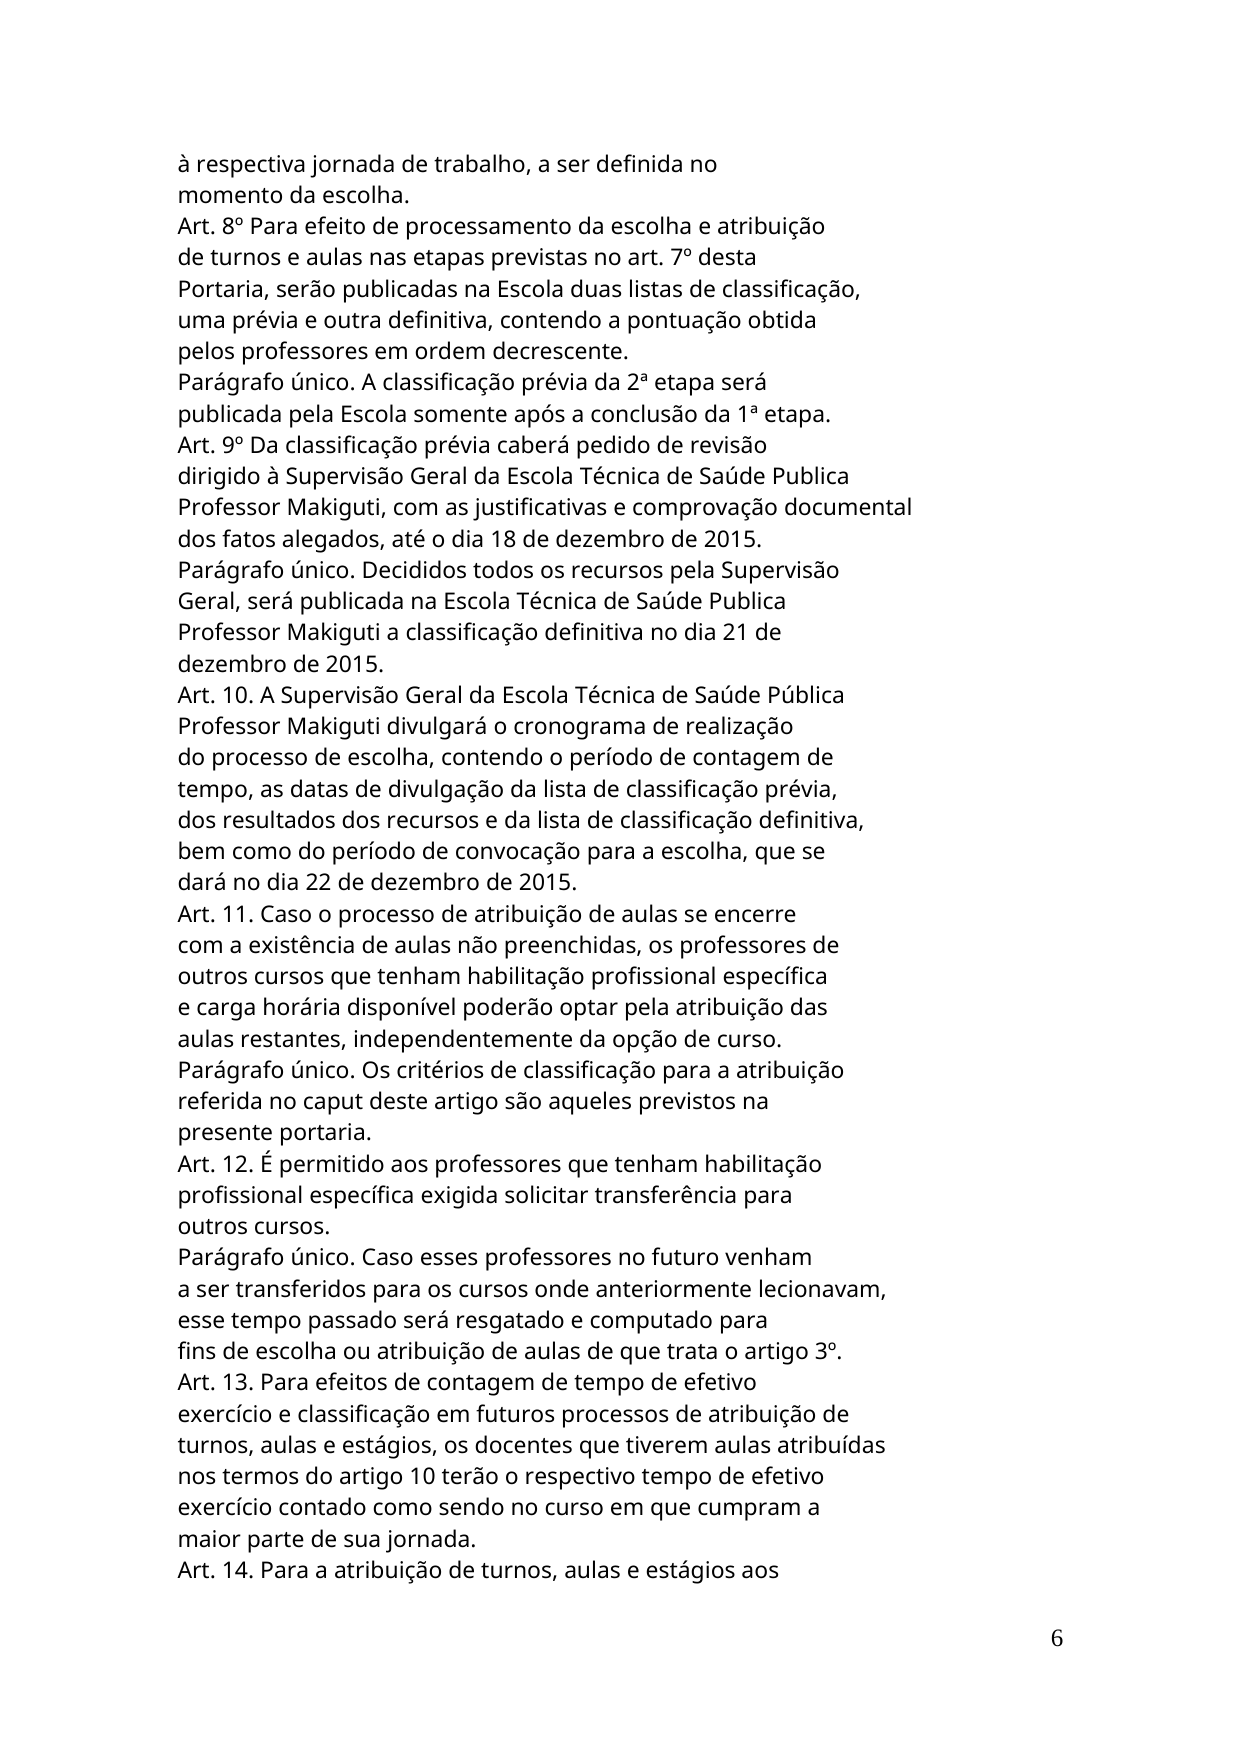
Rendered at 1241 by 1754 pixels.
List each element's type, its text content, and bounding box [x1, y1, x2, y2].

text Art. 13. Para efeitos de contagem de tempo de efetivo [177, 1366, 1063, 1398]
text Parágrafo único. Os critérios de classificação para a atribuição [177, 1054, 1063, 1085]
text Art. 14. Para a atribuição de turnos, aulas e estágios aos [177, 1554, 1063, 1585]
text publicada pela Escola somente após a conclusão da 1ª etapa. [177, 398, 1063, 429]
text de turnos e aulas nas etapas previstas no art. 7º desta [177, 241, 1063, 273]
text Professor Makiguti a classificação definitiva no dia 21 de [177, 616, 1063, 648]
text presente portaria. [177, 1116, 1063, 1148]
text Parágrafo único. Decididos todos os recursos pela Supervisão [177, 554, 1063, 585]
text Professor Makiguti, com as justificativas e comprovação documental [177, 491, 1063, 523]
text e carga horária disponível poderão optar pela atribuição das [177, 991, 1063, 1023]
text dará no dia 22 de dezembro de 2015. [177, 866, 1063, 898]
text aulas restantes, independentemente da opção de curso. [177, 1023, 1063, 1054]
text Parágrafo único. A classificação prévia da 2ª etapa será [177, 366, 1063, 398]
text pelos professores em ordem decrescente. [177, 335, 1063, 366]
text profissional específica exigida solicitar transferência para [177, 1179, 1063, 1210]
text Geral, será publicada na Escola Técnica de Saúde Publica [177, 585, 1063, 616]
text nos termos do artigo 10 terão o respectivo tempo de efetivo [177, 1460, 1063, 1491]
text outros cursos. [177, 1210, 1063, 1241]
text turnos, aulas e estágios, os docentes que tiverem aulas atribuídas [177, 1429, 1063, 1460]
text Parágrafo único. Caso esses professores no futuro venham [177, 1241, 1063, 1273]
text Art. 11. Caso o processo de atribuição de aulas se encerre [177, 898, 1063, 929]
text exercício contado como sendo no curso em que cumpram a [177, 1491, 1063, 1523]
text tempo, as datas de divulgação da lista de classificação prévia, [177, 773, 1063, 804]
text Art. 8º Para efeito de processamento da escolha e atribuição [177, 210, 1063, 241]
text dos fatos alegados, até o dia 18 de dezembro de 2015. [177, 523, 1063, 554]
text Art. 10. A Supervisão Geral da Escola Técnica de Saúde Pública [177, 679, 1063, 710]
text do processo de escolha, contendo o período de contagem de [177, 741, 1063, 773]
text Professor Makiguti divulgará o cronograma de realização [177, 710, 1063, 741]
text dezembro de 2015. [177, 648, 1063, 679]
text à respectiva jornada de trabalho, a ser definida no [177, 148, 1063, 179]
text Portaria, serão publicadas na Escola duas listas de classificação, [177, 273, 1063, 304]
text Art. 9º Da classificação prévia caberá pedido de revisão [177, 429, 1063, 460]
text referida no caput deste artigo são aqueles previstos na [177, 1085, 1063, 1116]
text outros cursos que tenham habilitação profissional específica [177, 960, 1063, 991]
text maior parte de sua jornada. [177, 1523, 1063, 1554]
text bem como do período de convocação para a escolha, que se [177, 835, 1063, 866]
text esse tempo passado será resgatado e computado para [177, 1304, 1063, 1335]
text dos resultados dos recursos e da lista de classificação definitiva, [177, 804, 1063, 835]
text a ser transferidos para os cursos onde anteriormente lecionavam, [177, 1273, 1063, 1304]
text momento da escolha. [177, 179, 1063, 210]
text exercício e classificação em futuros processos de atribuição de [177, 1398, 1063, 1429]
text uma prévia e outra definitiva, contendo a pontuação obtida [177, 304, 1063, 335]
text dirigido à Supervisão Geral da Escola Técnica de Saúde Publica [177, 460, 1063, 491]
text com a existência de aulas não preenchidas, os professores de [177, 929, 1063, 960]
text fins de escolha ou atribuição de aulas de que trata o artigo 3º. [177, 1335, 1063, 1366]
text Art. 12. É permitido aos professores que tenham habilitação [177, 1148, 1063, 1179]
